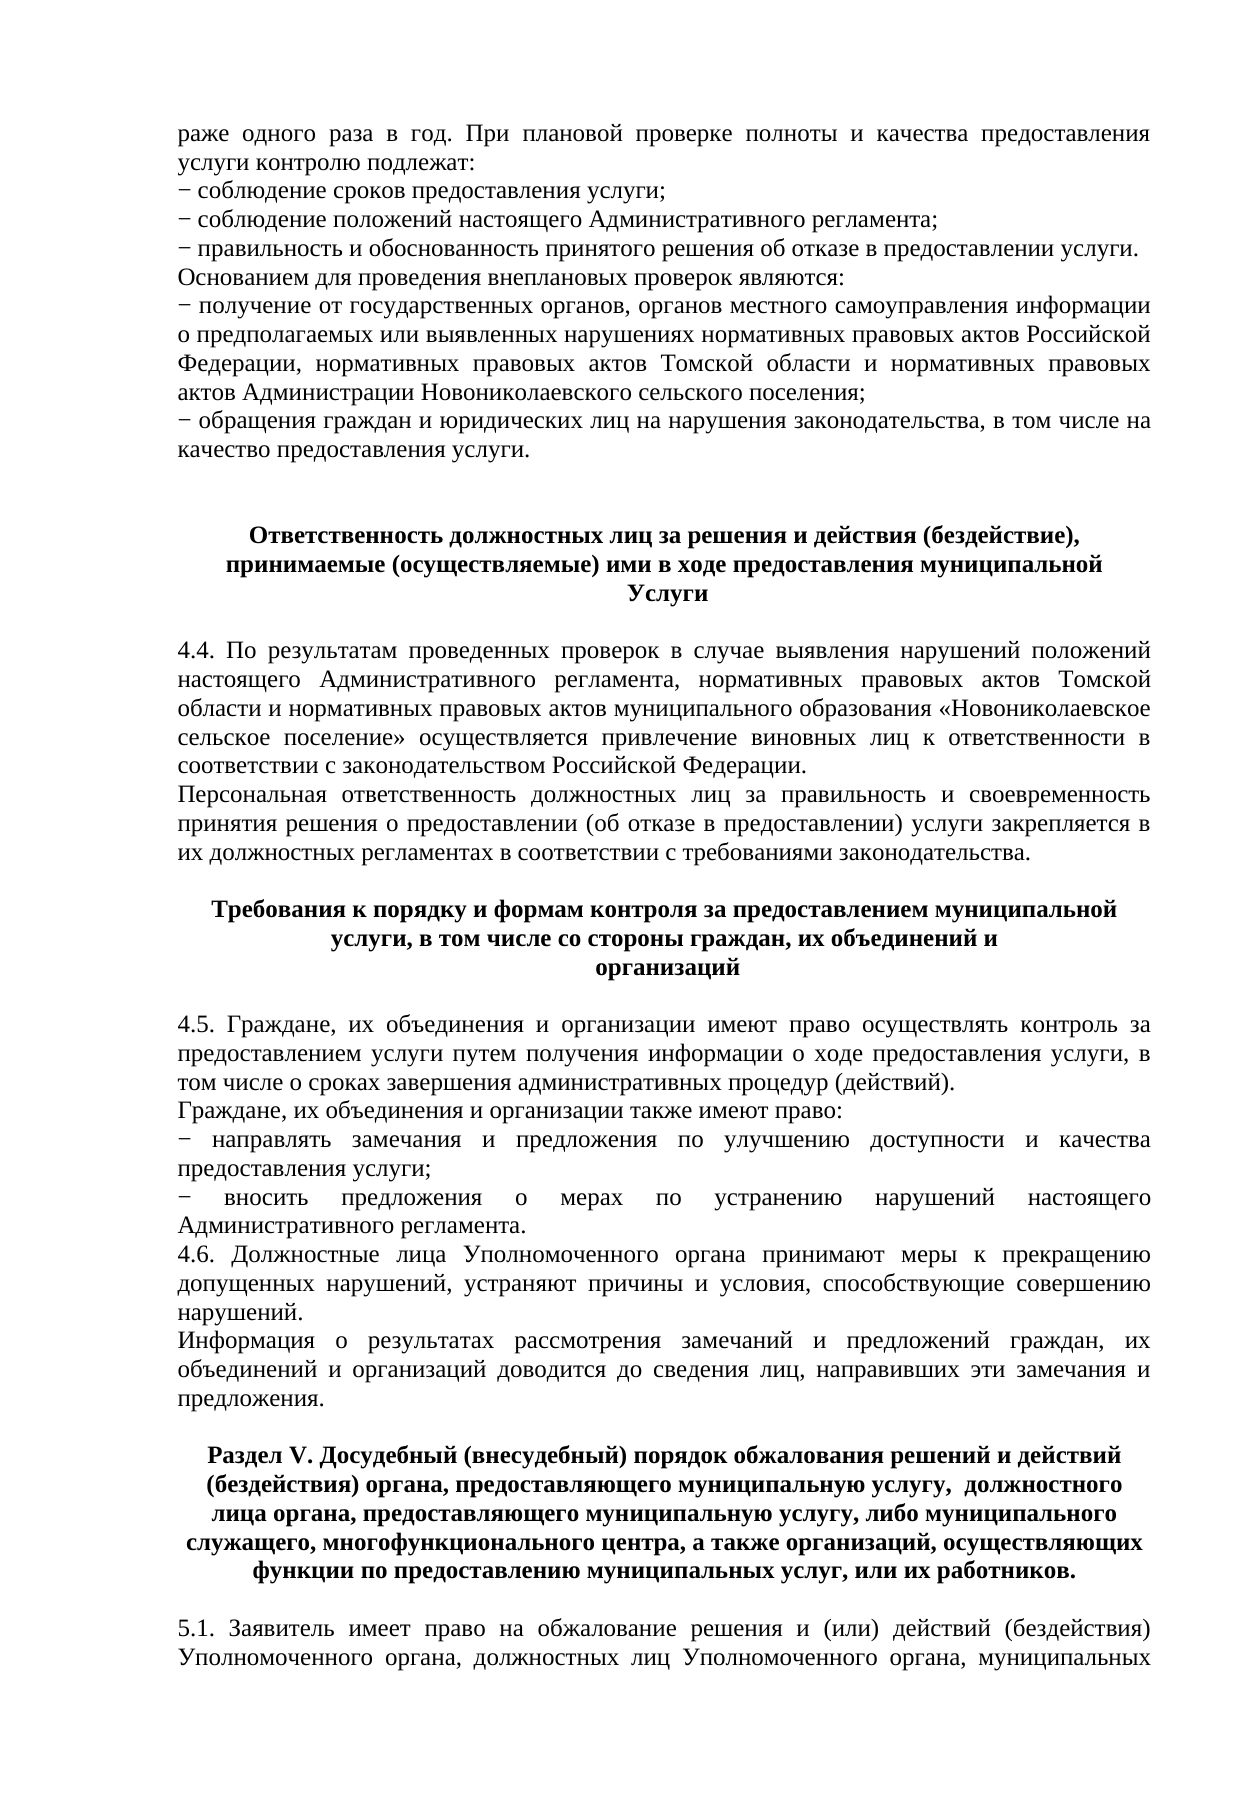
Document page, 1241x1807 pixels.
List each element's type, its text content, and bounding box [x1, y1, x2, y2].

text Граждане, их объединения и организации также имеют право: [177, 1096, 1152, 1124]
text Основанием для проведения внеплановых проверок являются: [177, 262, 1152, 291]
text − направлять замечания и предложения по улучшению доступности и качества предоставления услуги; [177, 1124, 1152, 1182]
text − правильность и обоснованность принятого решения об отказе в предоставлении услуги. [177, 233, 1152, 262]
text 4.5. Граждане, их объединения и организации имеют право осуществлять контроль за предоставлением услуги путем получения информации о ходе предоставления услуги, в том числе о сроках завершения административных процедур (действий). [177, 1009, 1152, 1096]
text Услуги [177, 578, 1152, 607]
text − обращения граждан и юридических лиц на нарушения законодательства, в том числе на качество предоставления услуги. [177, 406, 1152, 463]
text Требования к порядку и формам контроля за предоставлением муниципальной услуги, в том числе со стороны граждан, их объединений и [177, 894, 1152, 952]
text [177, 118, 1152, 176]
text − вносить предложения о мерах по устранению нарушений настоящего Административного регламента. [177, 1182, 1152, 1239]
text Информация о результатах рассмотрения замечаний и предложений граждан, их объединений и организаций доводится до сведения лиц, направивших эти замечания и предложения. [177, 1326, 1152, 1412]
text Раздел V. Досудебный (внесудебный) порядок обжалования решений и действий (бездействия) органа, предоставляющего муниципальную услугу, должностного лица органа, предоставляющего муниципальную услугу, либо муниципального служащего, многофункционального центра, а также организаций, осуществляющих функции по предоставлению муниципальных услуг, или их работников. [177, 1441, 1152, 1584]
text − соблюдение сроков предоставления услуги; [177, 176, 1152, 204]
text − получение от государственных органов, органов местного самоуправления информации о предполагаемых или выявленных нарушениях нормативных правовых актов Российской Федерации, нормативных правовых актов Томской области и нормативных правовых актов Администрации Новониколаевского сельского поселения; [177, 291, 1152, 406]
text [177, 1613, 1152, 1671]
text − соблюдение положений настоящего Административного регламента; [177, 204, 1152, 233]
text Персональная ответственность должностных лиц за правильность и своевременность принятия решения о предоставлении (об отказе в предоставлении) услуги закрепляется в их должностных регламентах в соответствии с требованиями законодательства. [177, 779, 1152, 866]
text Ответственность должностных лиц за решения и действия (бездействие), принимаемые (осуществляемые) ими в ходе предоставления муниципальной [177, 521, 1152, 578]
text 4.4. По результатам проведенных проверок в случае выявления нарушений положений настоящего Административного регламента, нормативных правовых актов Томской области и нормативных правовых актов муниципального образования «Новониколаевское сельское поселение» осуществляется привлечение виновных лиц к ответственности в соответствии с законодательством Российской Федерации. [177, 636, 1152, 779]
text организаций [177, 952, 1152, 981]
text 4.6. Должностные лица Уполномоченного органа принимают меры к прекращению допущенных нарушений, устраняют причины и условия, способствующие совершению нарушений. [177, 1239, 1152, 1326]
